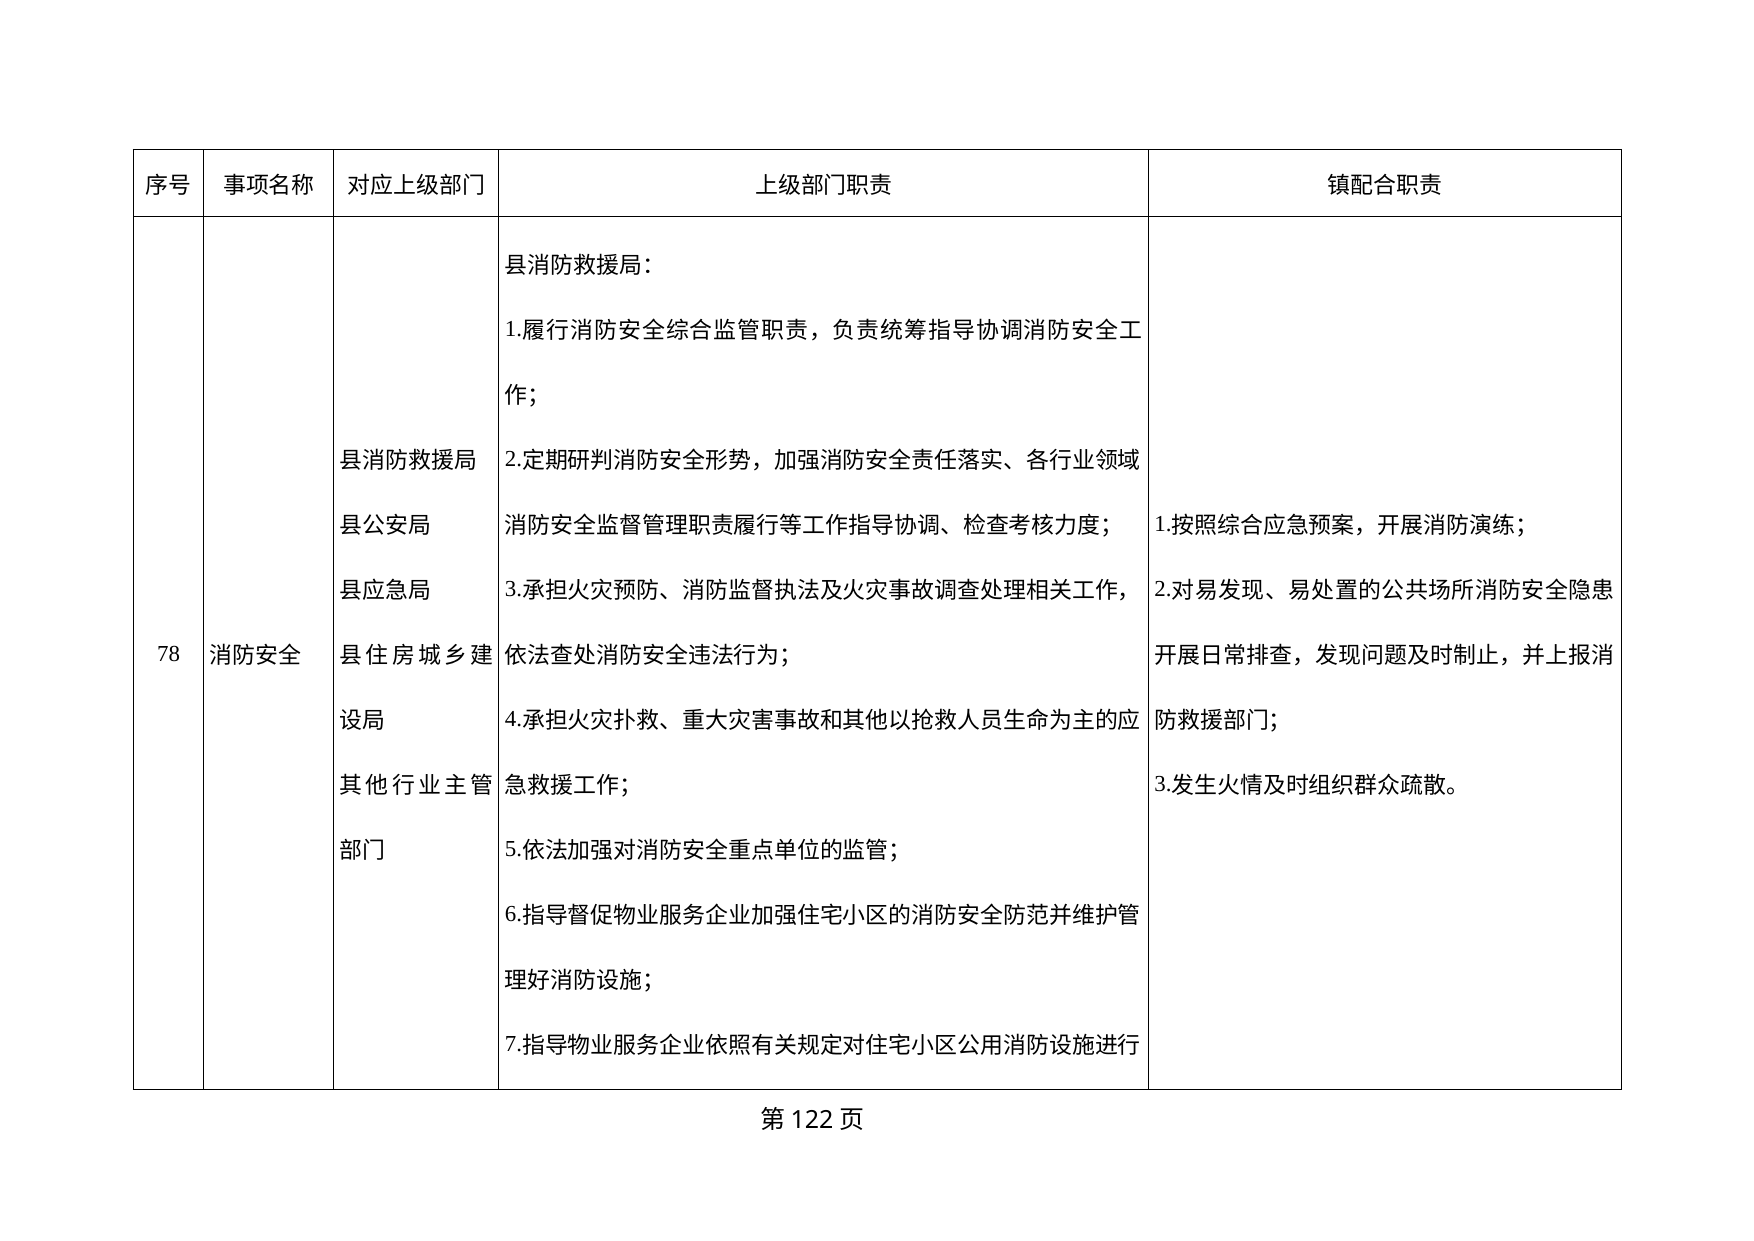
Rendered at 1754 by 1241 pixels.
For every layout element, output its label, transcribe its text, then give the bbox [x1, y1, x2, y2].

table_cell 消防安全 [204, 217, 333, 1088]
table_cell 县消防救援局 县公安局 县应急局 县住房城乡建设局 其他行业主管部门 [334, 217, 498, 1088]
table_header 序号 [134, 150, 203, 216]
table_header 上级部门职责 [499, 150, 1148, 216]
table_header 对应上级部门 [334, 150, 498, 216]
table_header 镇配合职责 [1149, 150, 1621, 216]
table_header 事项名称 [204, 150, 333, 216]
table_cell 78 [134, 217, 203, 1088]
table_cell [1149, 217, 1621, 1088]
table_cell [499, 217, 1148, 1088]
